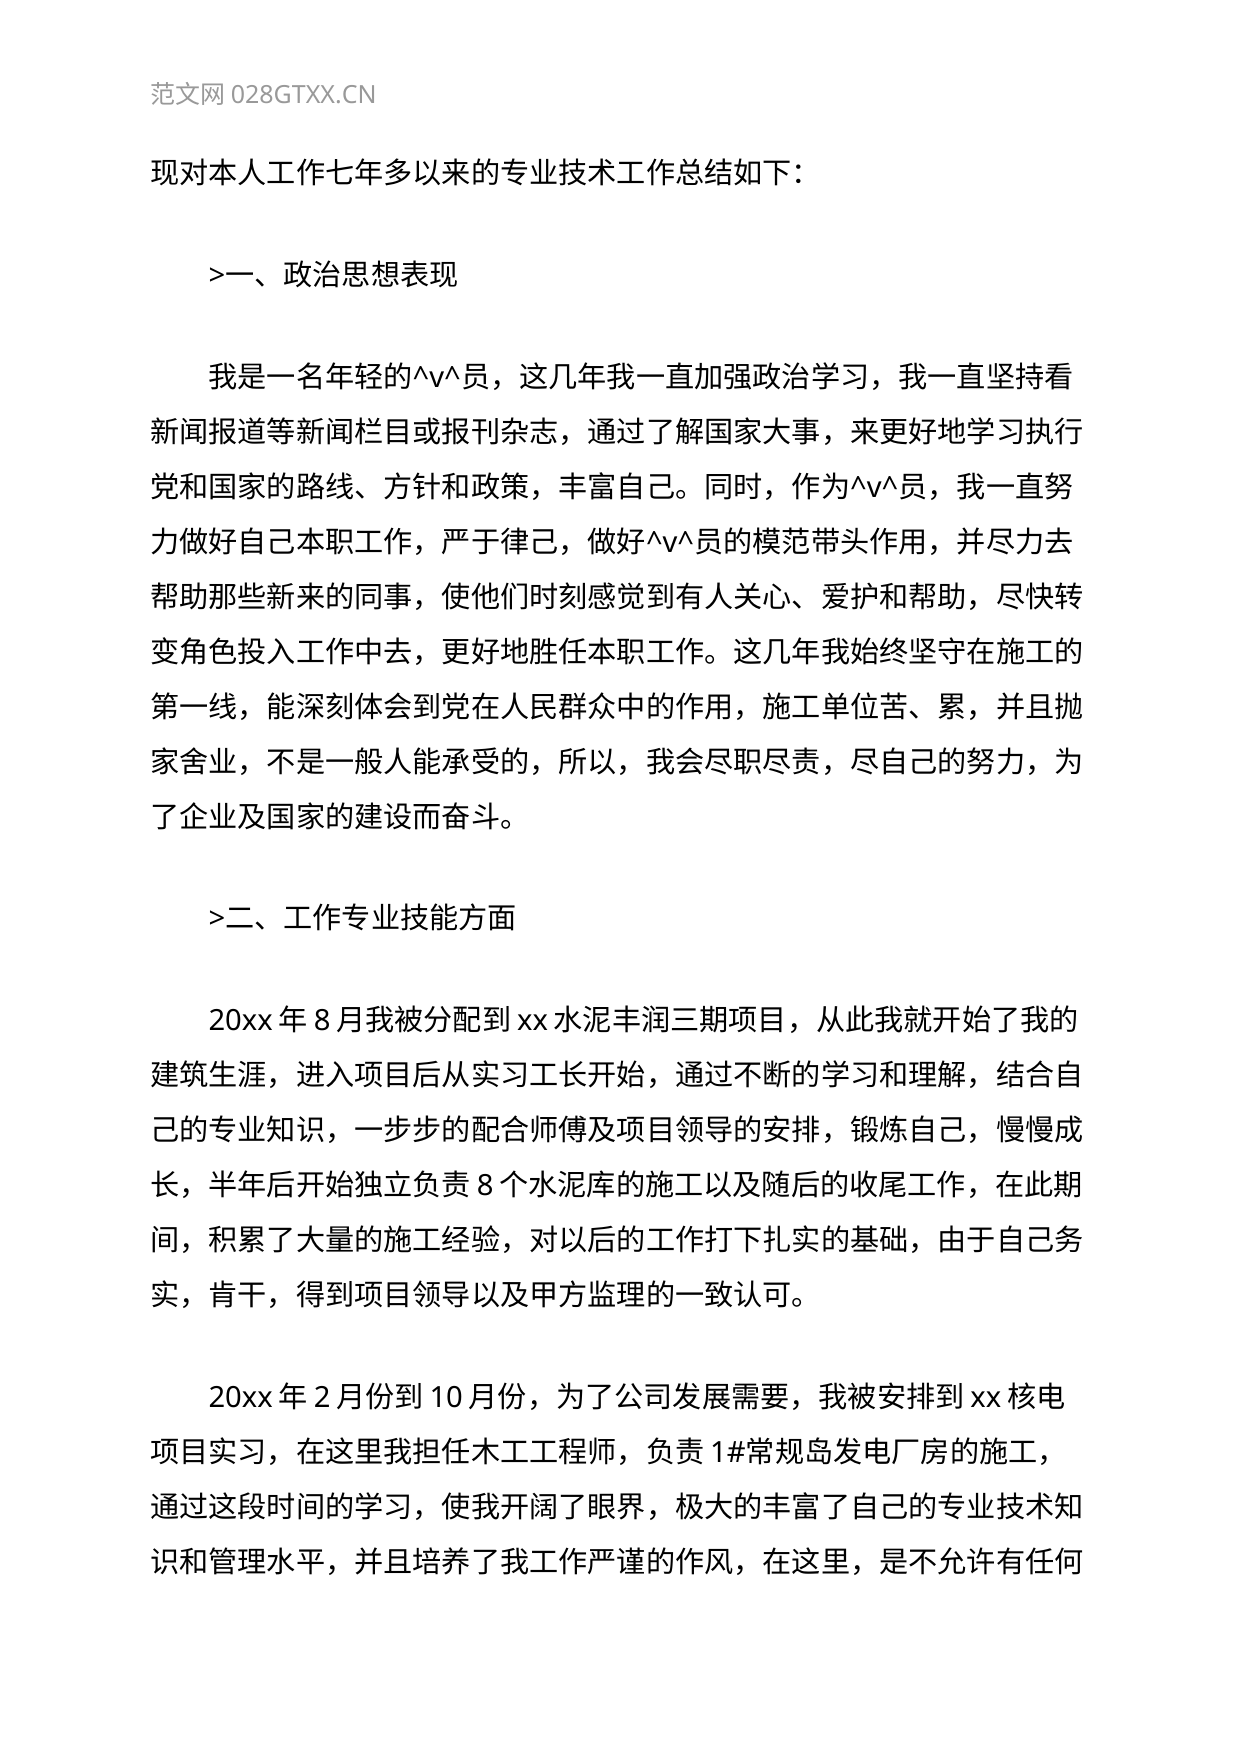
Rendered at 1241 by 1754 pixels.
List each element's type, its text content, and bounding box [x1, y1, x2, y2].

text >一、政治思想表现 [150, 252, 1090, 294]
text >二、工作专业技能方面 [150, 895, 1090, 937]
text 我是一名年轻的^v^员，这几年我一直加强政治学习，我一直坚持看新闻报道等新闻栏目或报刊杂志，通过了解国家大事，来更好地学习执行党和国家的路线、方针和政策，丰富自己。同时，作为^v^员，我一直努力做好自己本职工作，严于律己，做好^v^员的模范带头作用，并尽力去帮助那些新来的同事，使他们时刻感觉到有人关心、爱护和帮助，尽快转变角色投入工作中去，更好地胜任本职工作。这几年我始终坚守在施工的第一线，能深刻体会到党在人民群众中的作用，施工单位苦、累，并且抛家舍业，不是一般人能承受的，所以，我会尽职尽责，尽自己的努力，为了企业及国家的建设而奋斗。 [150, 354, 1090, 836]
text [150, 150, 1090, 192]
text 20xx年8月我被分配到xx水泥丰润三期项目，从此我就开始了我的建筑生涯，进入项目后从实习工长开始，通过不断的学习和理解，结合自己的专业知识，一步步的配合师傅及项目领导的安排，锻炼自己，慢慢成长，半年后开始独立负责8个水泥库的施工以及随后的收尾工作，在此期间，积累了大量的施工经验，对以后的工作打下扎实的基础，由于自己务实，肯干，得到项目领导以及甲方监理的一致认可。 [150, 997, 1090, 1314]
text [150, 1373, 1090, 1581]
